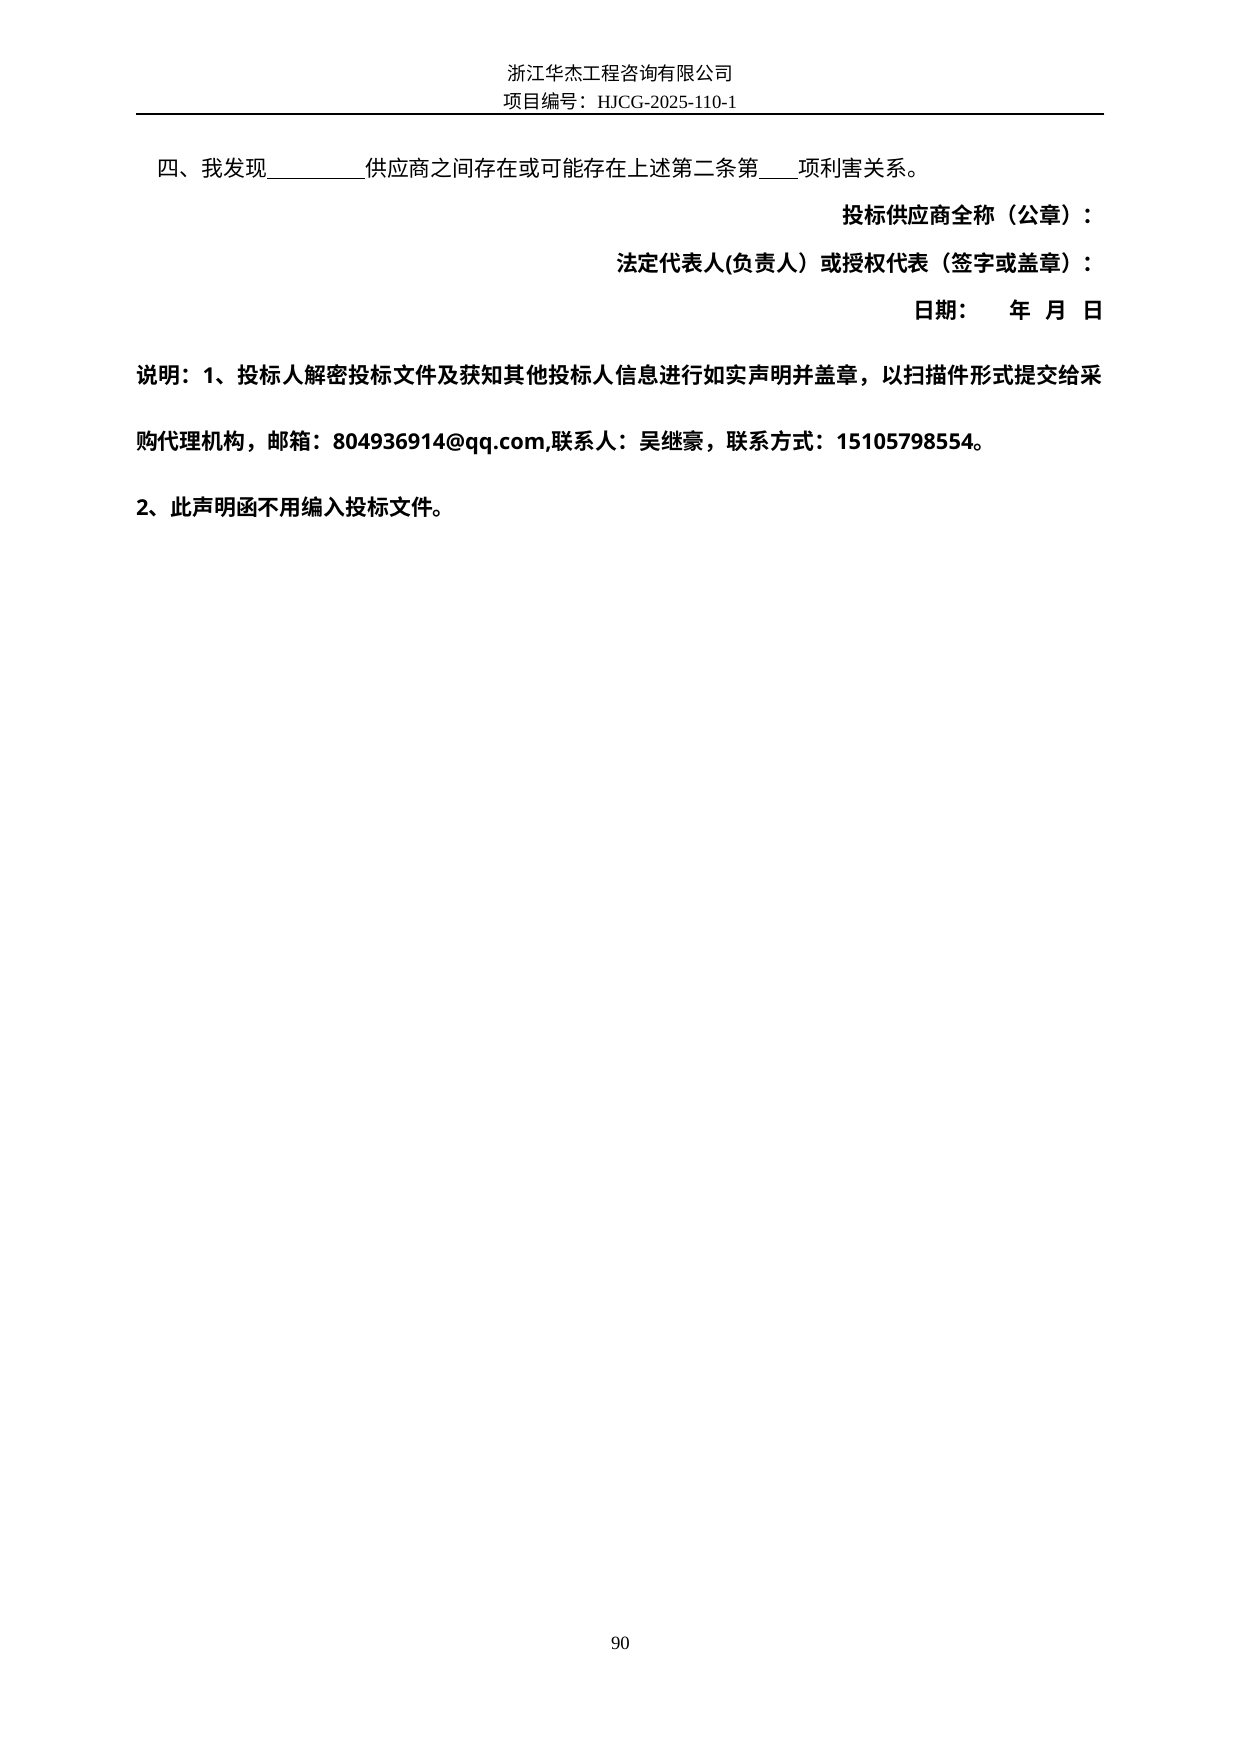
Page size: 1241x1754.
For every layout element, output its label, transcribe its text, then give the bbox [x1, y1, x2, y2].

text 四、我发现 供应商之间存在或可能存在上述第二条第 项利害关系。 [136, 151, 1104, 182]
text 法定代表人(负责人）或授权代表（签字或盖章）： [177, 246, 1104, 277]
text 日期： 年 月 日 [177, 293, 1104, 325]
text 投标供应商全称（公章）： [177, 198, 1104, 230]
text 2、此声明函不用编入投标文件。 [136, 473, 1104, 539]
text 说明：1、投标人解密投标文件及获知其他投标人信息进行如实声明并盖章，以扫描件形式提交给采购代理机构，邮箱：804936914@qq.com,联系人：吴继豪，联系方式：15105798554。 [136, 341, 1104, 473]
